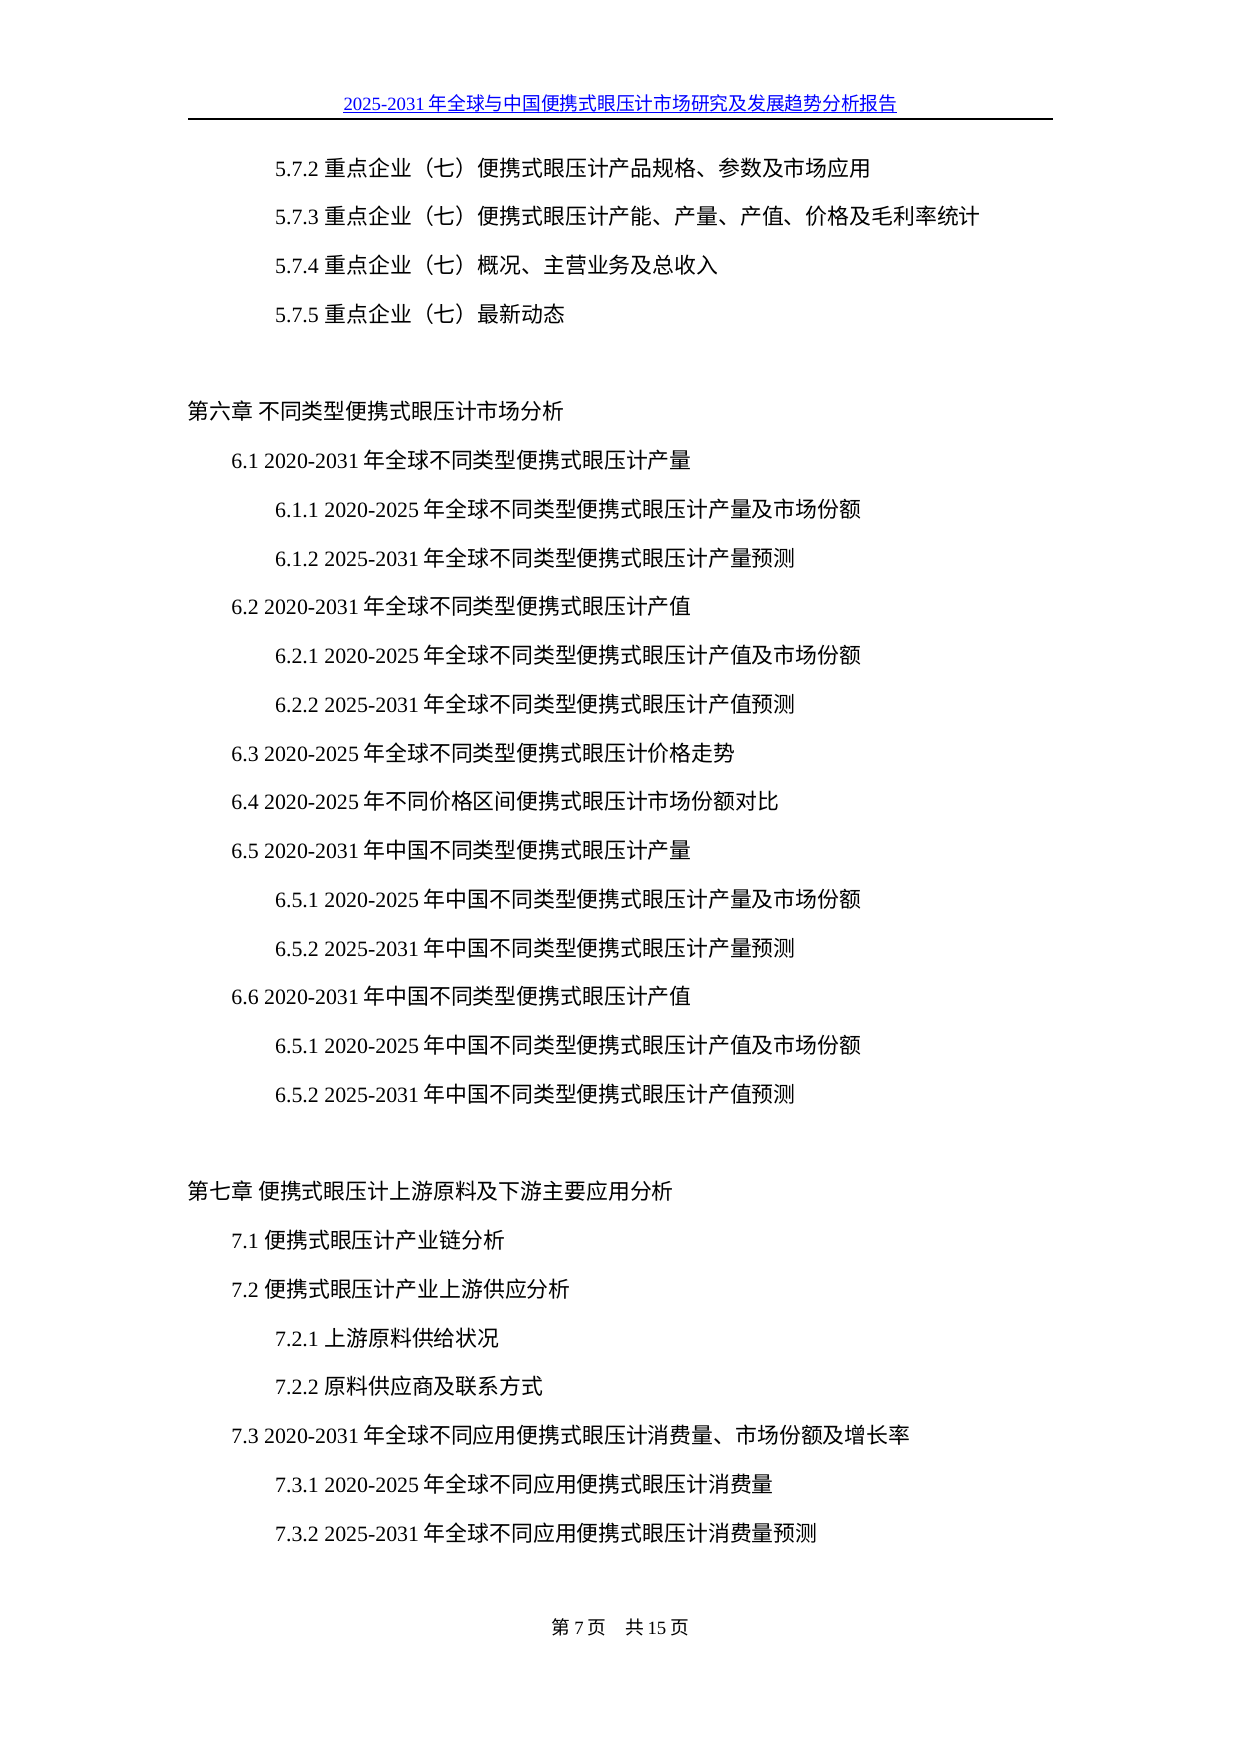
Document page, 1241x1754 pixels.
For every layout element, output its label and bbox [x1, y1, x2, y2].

text [187, 150, 1053, 1548]
